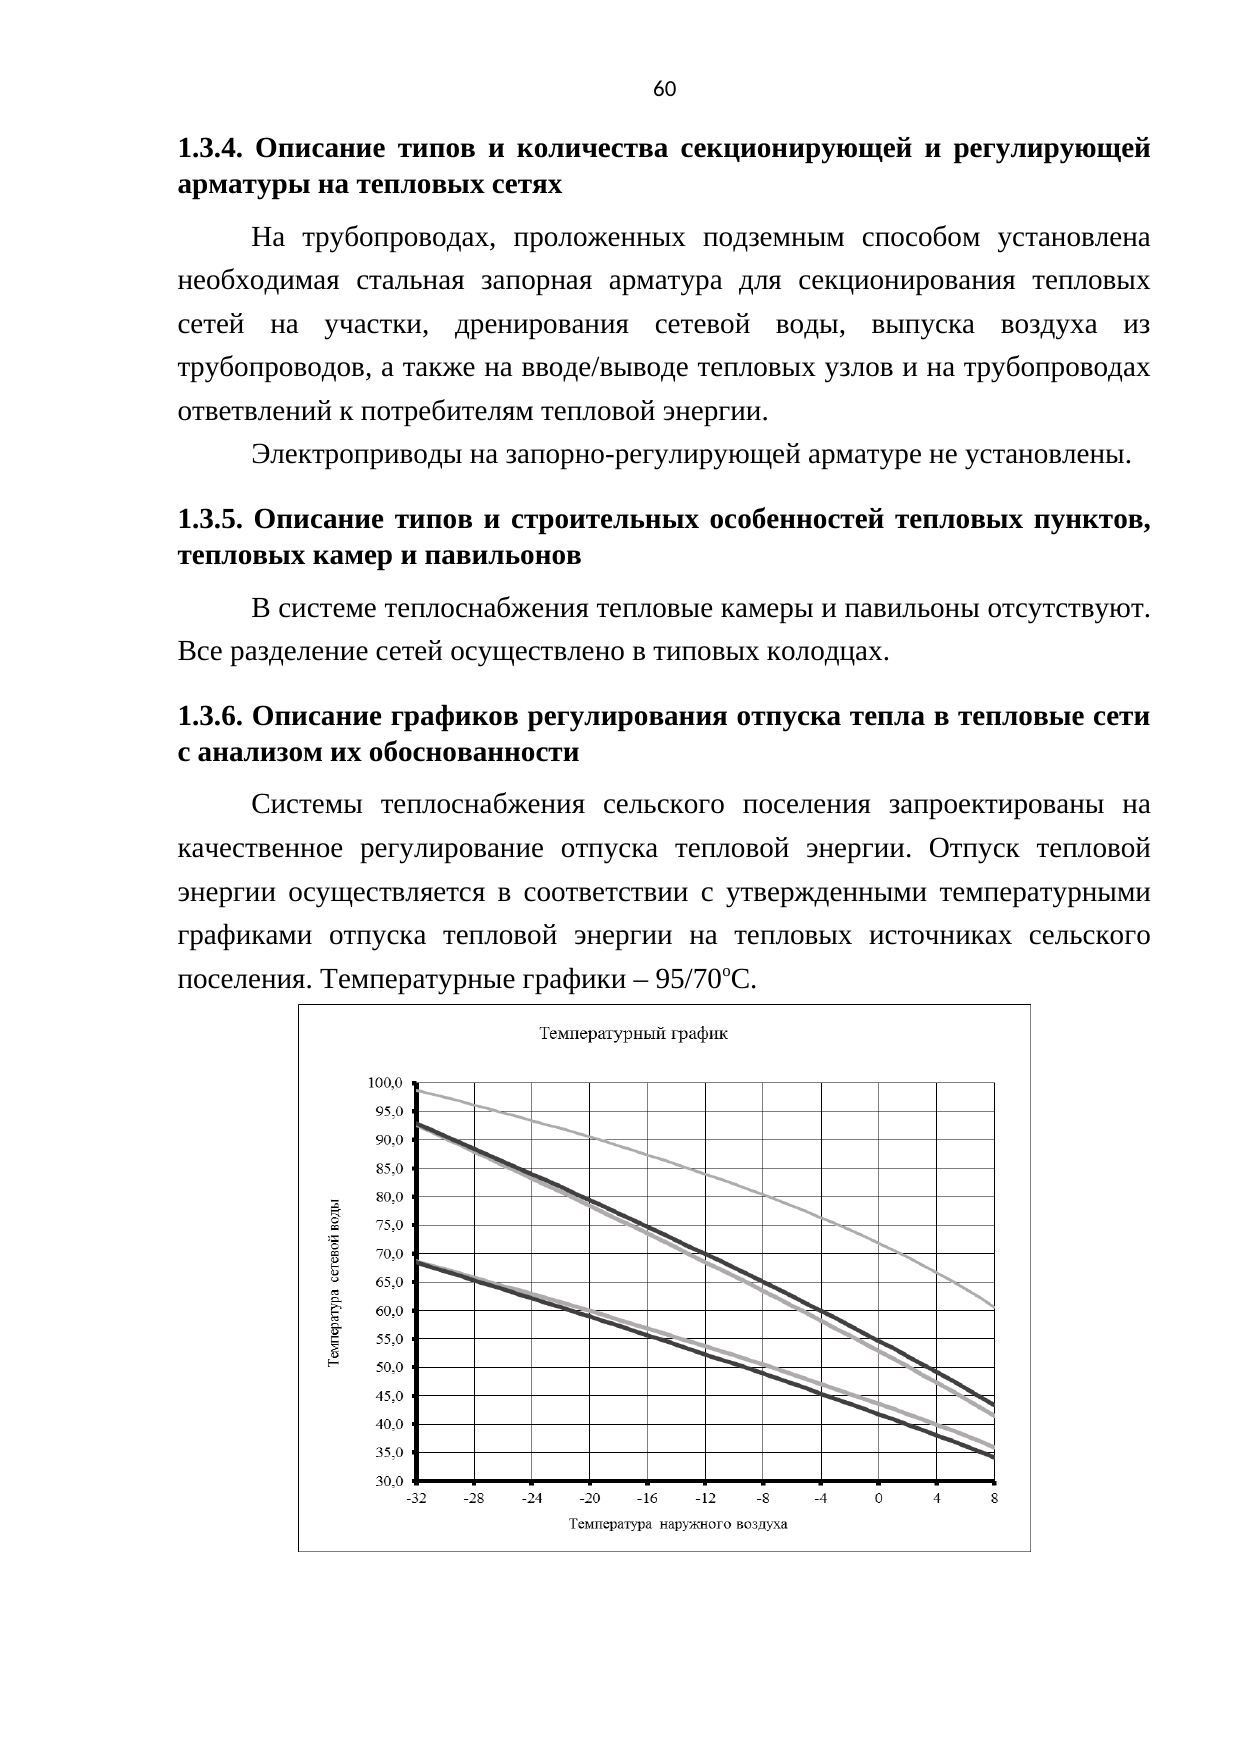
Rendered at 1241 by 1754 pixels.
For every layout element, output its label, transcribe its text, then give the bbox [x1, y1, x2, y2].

text 1.3.5. Описание типов и строительных особенностей тепловых пунктов, тепловых камер и павильонов [177, 501, 1152, 571]
text В системе теплоснабжения тепловые камеры и павильоны отсутствуют. Все разделение сетей осуществлено в типовых колодцах. [177, 590, 1152, 667]
text Системы теплоснабжения сельского поселения запроектированы на качественное регулирование отпуска тепловой энергии. Отпуск тепловой энергии осуществляется в соответствии с утвержденными температурными графиками отпуска тепловой энергии на тепловых источниках сельского поселения. Температурные графики – 95/70оС. [177, 787, 1152, 994]
text Электроприводы на запорно-регулирующей арматуре не установлены. [177, 436, 1152, 470]
text На трубопроводах, проложенных подземным способом установлена необходимая стальная запорная арматура для секционирования тепловых сетей на участки, дренирования сетевой воды, выпуска воздуха из трубопроводов, а также на вводе/выводе тепловых узлов и на трубопроводах ответвлений к потребителям тепловой энергии. [177, 219, 1152, 426]
text 1.3.6. Описание графиков регулирования отпуска тепла в тепловые сети с анализом их обоснованности [177, 698, 1152, 767]
picture [298, 1004, 1031, 1552]
text 1.3.4. Описание типов и количества секционирующей и регулирующей арматуры на тепловых сетях [177, 130, 1152, 199]
